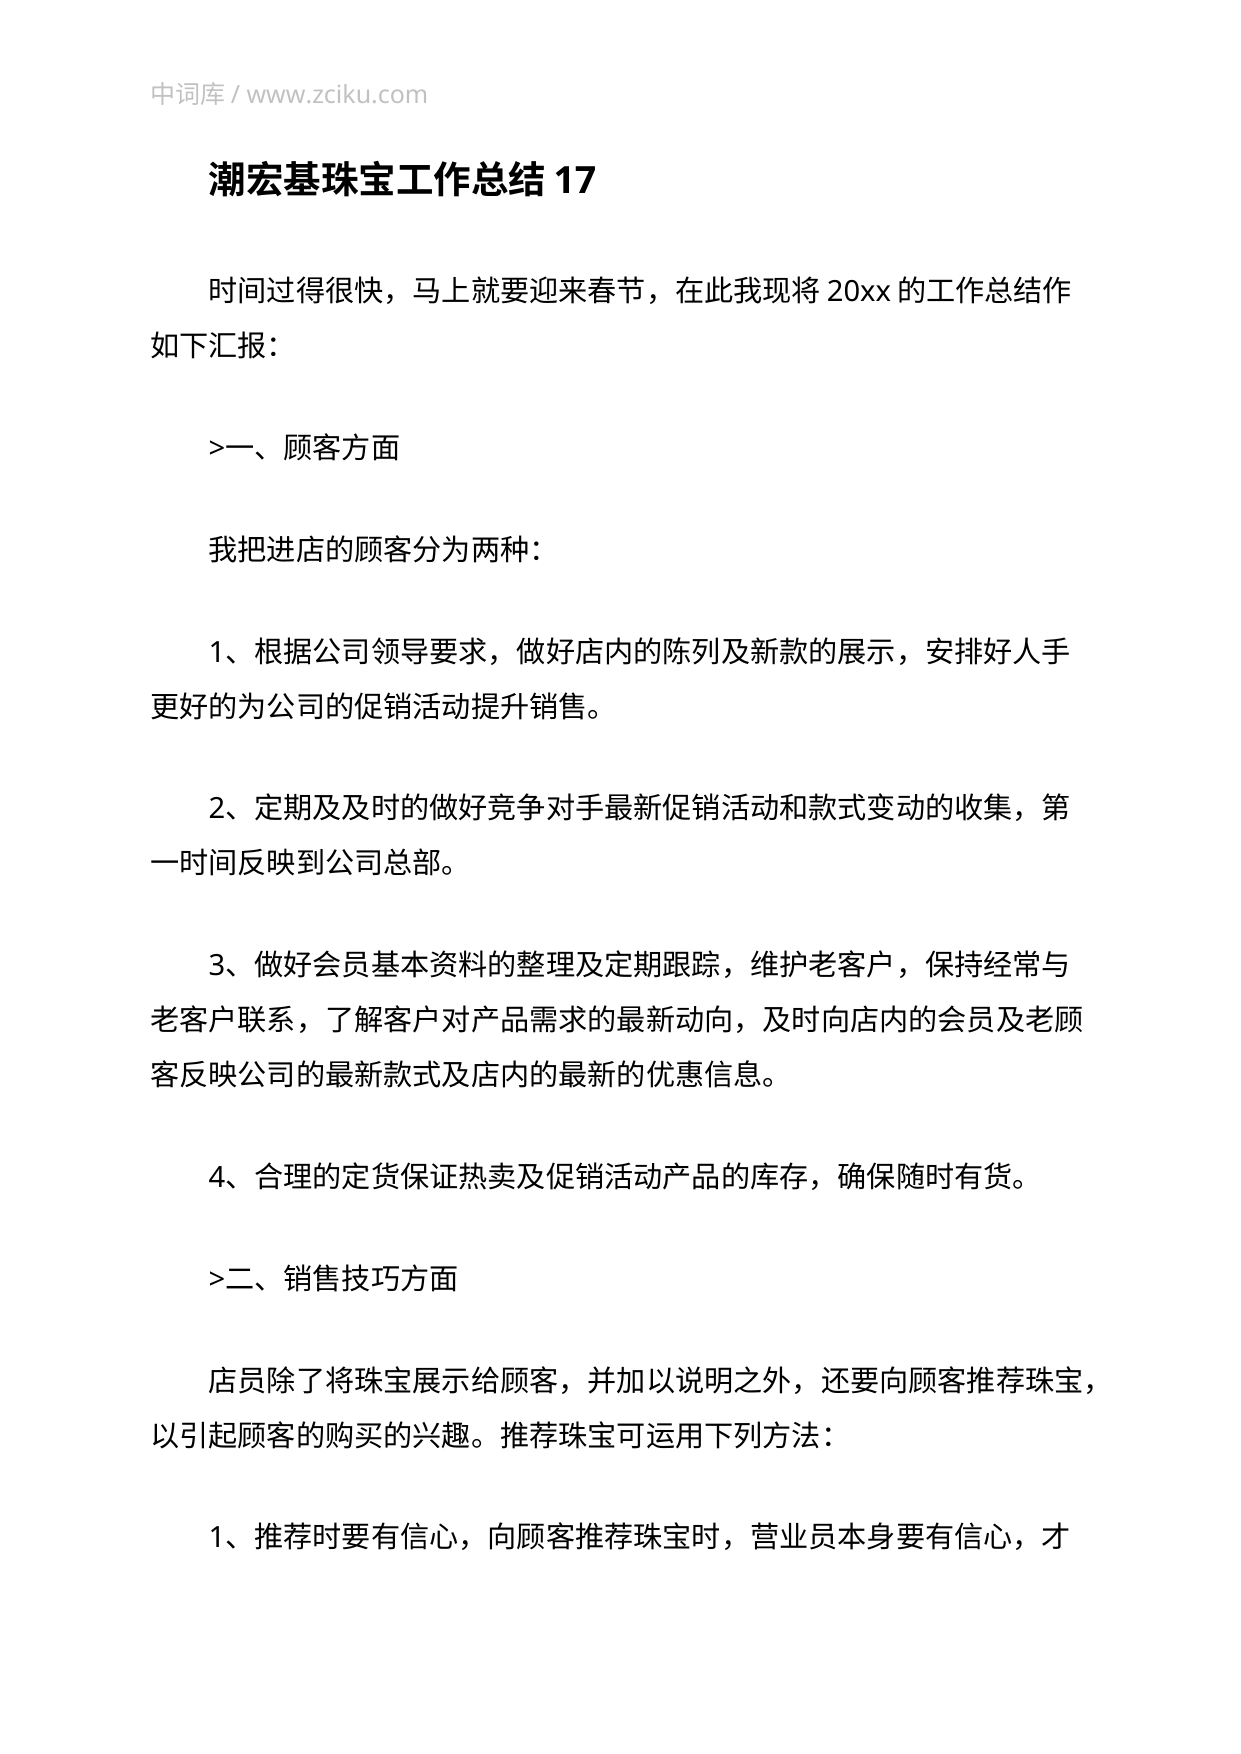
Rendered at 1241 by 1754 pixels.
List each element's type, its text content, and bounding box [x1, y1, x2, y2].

text 3、做好会员基本资料的整理及定期跟踪，维护老客户，保持经常与老客户联系，了解客户对产品需求的最新动向，及时向店内的会员及老顾客反映公司的最新款式及店内的最新的优惠信息。 [150, 942, 1090, 1094]
text 潮宏基珠宝工作总结17 [150, 150, 1090, 204]
text 2、定期及及时的做好竞争对手最新促销活动和款式变动的收集，第一时间反映到公司总部。 [150, 785, 1090, 882]
text >二、销售技巧方面 [150, 1255, 1090, 1298]
text 4、合理的定货保证热卖及促销活动产品的库存，确保随时有货。 [150, 1153, 1090, 1196]
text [150, 1514, 1090, 1556]
text 我把进店的顾客分为两种： [150, 526, 1090, 569]
text 1、根据公司领导要求，做好店内的陈列及新款的展示，安排好人手更好的为公司的促销活动提升销售。 [150, 628, 1090, 725]
text >一、顾客方面 [150, 424, 1090, 467]
text 店员除了将珠宝展示给顾客，并加以说明之外，还要向顾客推荐珠宝，以引起顾客的购买的兴趣。推荐珠宝可运用下列方法： [150, 1357, 1090, 1454]
text 时间过得很快，马上就要迎来春节，在此我现将20xx的工作总结作如下汇报： [150, 268, 1090, 365]
